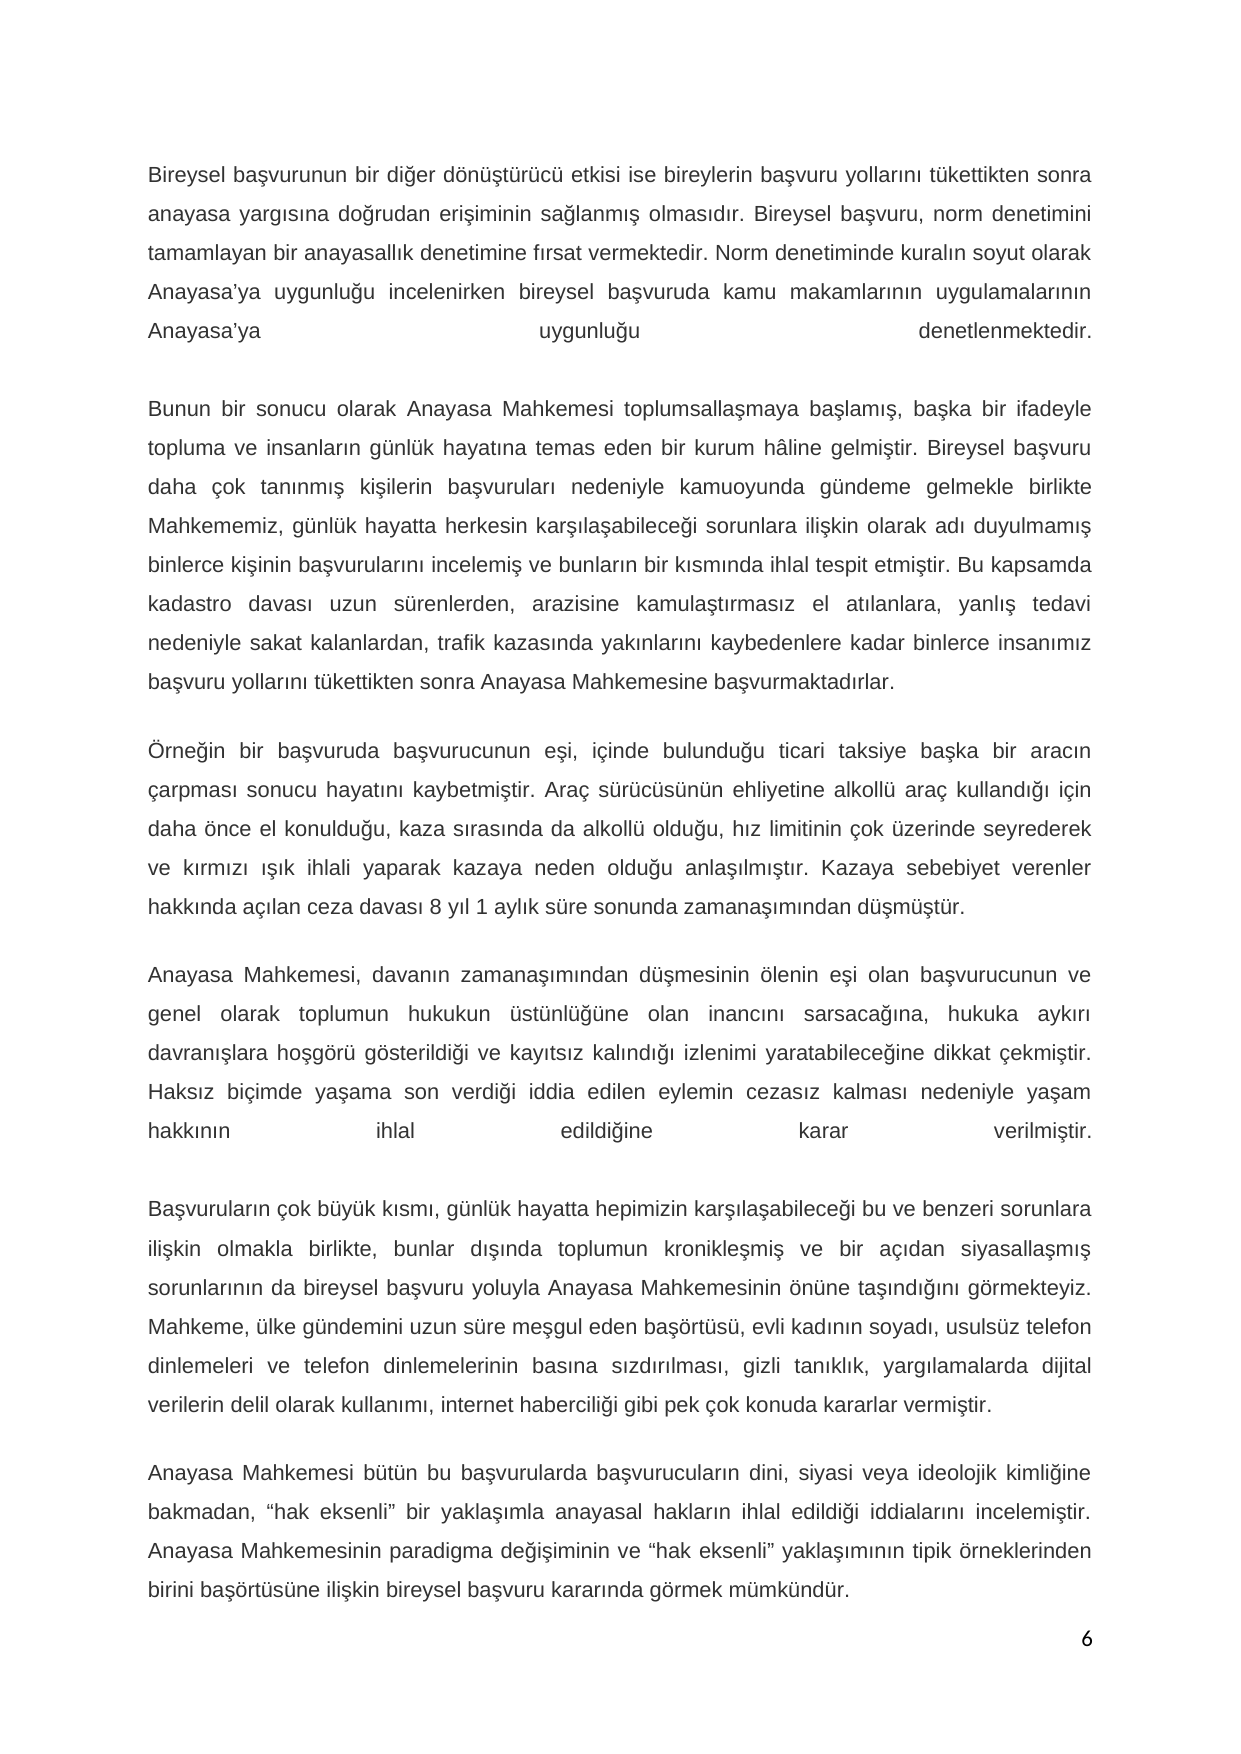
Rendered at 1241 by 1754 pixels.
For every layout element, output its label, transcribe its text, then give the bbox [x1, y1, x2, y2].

text Örneğin bir başvuruda başvurucunun eşi, içinde bulunduğu ticari taksiye başka bir aracın çarpması sonucu hayatını kaybetmiştir. Araç sürücüsünün ehliyetine alkollü araç kullandığı için daha önce el konulduğu, kaza sırasında da alkollü olduğu, hız limitinin çok üzerinde seyrederek ve kırmızı ışık ihlali yaparak kazaya neden olduğu anlaşılmıştır. Kazaya sebebiyet verenler hakkında açılan ceza davası 8 yıl 1 aylık süre sonunda zamanaşımından düşmüştür. [148, 724, 1093, 919]
text Anayasa Mahkemesi, davanın zamanaşımından düşmesinin ölenin eşi olan başvurucunun ve genel olarak toplumun hukukun üstünlüğüne olan inancını sarsacağına, hukuka aykırı davranışlara hoşgörü gösterildiği ve kayıtsız kalındığı izlenimi yaratabileceğine dikkat çekmiştir. Haksız biçimde yaşama son verdiği iddia edilen eylemin cezasız kalması nedeniyle yaşam hakkının ihlal edildiğine karar verilmiştir. Başvuruların çok büyük kısmı, günlük hayatta hepimizin karşılaşabileceği bu ve benzeri sorunlara ilişkin olmakla birlikte, bunlar dışında toplumun kronikleşmiş ve bir açıdan siyasallaşmış sorunlarının da bireysel başvuru yoluyla Anayasa Mahkemesinin önüne taşındığını görmekteyiz. Mahkeme, ülke gündemini uzun süre meşgul eden başörtüsü, evli kadının soyadı, usulsüz telefon dinlemeleri ve telefon dinlemelerinin basına sızdırılması, gizli tanıklık, yargılamalarda dijital verilerin delil olarak kullanımı, internet haberciliği gibi pek çok konuda kararlar vermiştir. [148, 948, 1093, 1417]
text Anayasa Mahkemesi bütün bu başvurularda başvurucuların dini, siyasi veya ideolojik kimliğine bakmadan, “hak eksenli” bir yaklaşımla anayasal hakların ihlal edildiği iddialarını incelemiştir. Anayasa Mahkemesinin paradigma değişiminin ve “hak eksenli” yaklaşımının tipik örneklerinden birini başörtüsüne ilişkin bireysel başvuru kararında görmek mümkündür. [148, 1446, 1093, 1602]
text Bireysel başvurunun bir diğer dönüştürücü etkisi ise bireylerin başvuru yollarını tükettikten sonra anayasa yargısına doğrudan erişiminin sağlanmış olmasıdır. Bireysel başvuru, norm denetimini tamamlayan bir anayasallık denetimine fırsat vermektedir. Norm denetiminde kuralın soyut olarak Anayasa’ya uygunluğu incelenirken bireysel başvuruda kamu makamlarının uygulamalarının Anayasa’ya uygunluğu denetlenmektedir. Bunun bir sonucu olarak Anayasa Mahkemesi toplumsallaşmaya başlamış, başka bir ifadeyle topluma ve insanların günlük hayatına temas eden bir kurum hâline gelmiştir. Bireysel başvuru daha çok tanınmış kişilerin başvuruları nedeniyle kamuoyunda gündeme gelmekle birlikte Mahkememiz, günlük hayatta herkesin karşılaşabileceği sorunlara ilişkin olarak adı duyulmamış binlerce kişinin başvurularını incelemiş ve bunların bir kısmında ihlal tespit etmiştir. Bu kapsamda kadastro davası uzun sürenlerden, arazisine kamulaştırmasız el atılanlara, yanlış tedavi nedeniyle sakat kalanlardan, trafik kazasında yakınlarını kaybedenlere kadar binlerce insanımız başvuru yollarını tükettikten sonra Anayasa Mahkemesine başvurmaktadırlar. [148, 148, 1093, 694]
